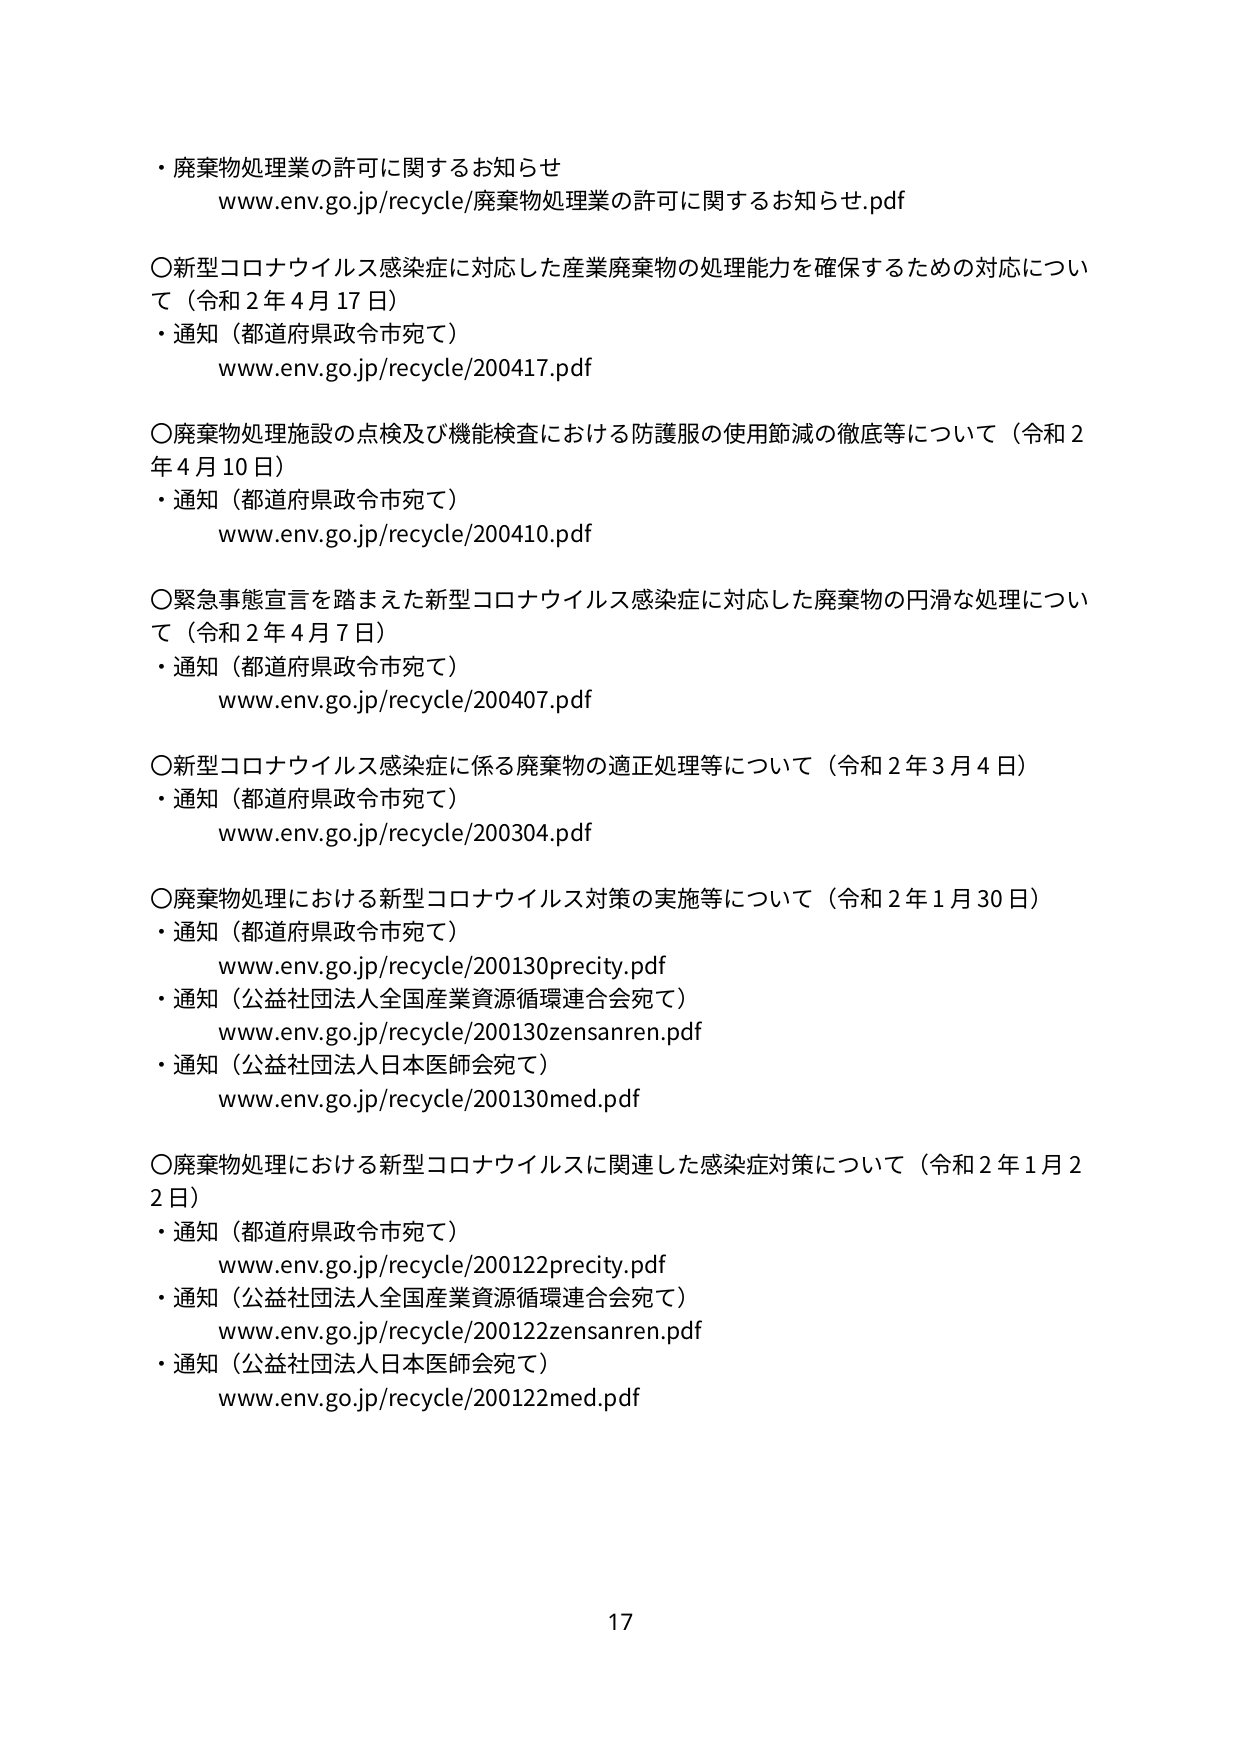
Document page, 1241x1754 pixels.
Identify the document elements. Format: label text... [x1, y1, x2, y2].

text 〇廃棄物処理における新型コロナウイルス対策の実施等について（令和2年1月30日） [150, 881, 1090, 914]
text www.env.go.jp/recycle/200410.pdf [150, 516, 1090, 549]
text www.env.go.jp/recycle/廃棄物処理業の許可に関するお知らせ.pdf [150, 183, 1090, 216]
text www.env.go.jp/recycle/200417.pdf [150, 349, 1090, 383]
text www.env.go.jp/recycle/200122zensanren.pdf [150, 1313, 1090, 1346]
text ・廃棄物処理業の許可に関するお知らせ [150, 150, 1090, 183]
text ・通知（公益社団法人日本医師会宛て） [150, 1346, 1090, 1379]
text www.env.go.jp/recycle/200130med.pdf [150, 1080, 1090, 1114]
text 〇廃棄物処理施設の点検及び機能検査における防護服の使用節減の徹底等について（令和2年4月10日） [150, 416, 1090, 482]
text ・通知（都道府県政令市宛て） [150, 648, 1090, 682]
text www.env.go.jp/recycle/200304.pdf [150, 814, 1090, 848]
text ・通知（公益社団法人全国産業資源循環連合会宛て） [150, 1280, 1090, 1313]
text 〇新型コロナウイルス感染症に対応した産業廃棄物の処理能力を確保するための対応について（令和2年4月17日） [150, 250, 1090, 316]
text www.env.go.jp/recycle/200130precity.pdf [150, 947, 1090, 981]
text ・通知（都道府県政令市宛て） [150, 781, 1090, 814]
text ・通知（都道府県政令市宛て） [150, 482, 1090, 516]
text ・通知（都道府県政令市宛て） [150, 1213, 1090, 1247]
text ・通知（都道府県政令市宛て） [150, 316, 1090, 349]
text ・通知（都道府県政令市宛て） [150, 914, 1090, 947]
text 〇新型コロナウイルス感染症に係る廃棄物の適正処理等について（令和2年3月4日） [150, 748, 1090, 781]
text 〇緊急事態宣言を踏まえた新型コロナウイルス感染症に対応した廃棄物の円滑な処理について（令和2年4月7日） [150, 582, 1090, 648]
text ・通知（公益社団法人日本医師会宛て） [150, 1047, 1090, 1080]
text www.env.go.jp/recycle/200122precity.pdf [150, 1247, 1090, 1280]
text www.env.go.jp/recycle/200407.pdf [150, 682, 1090, 715]
text www.env.go.jp/recycle/200130zensanren.pdf [150, 1014, 1090, 1047]
text www.env.go.jp/recycle/200122med.pdf [150, 1379, 1090, 1413]
text ・通知（公益社団法人全国産業資源循環連合会宛て） [150, 981, 1090, 1014]
text 〇廃棄物処理における新型コロナウイルスに関連した感染症対策について（令和2年1月22日） [150, 1147, 1090, 1213]
